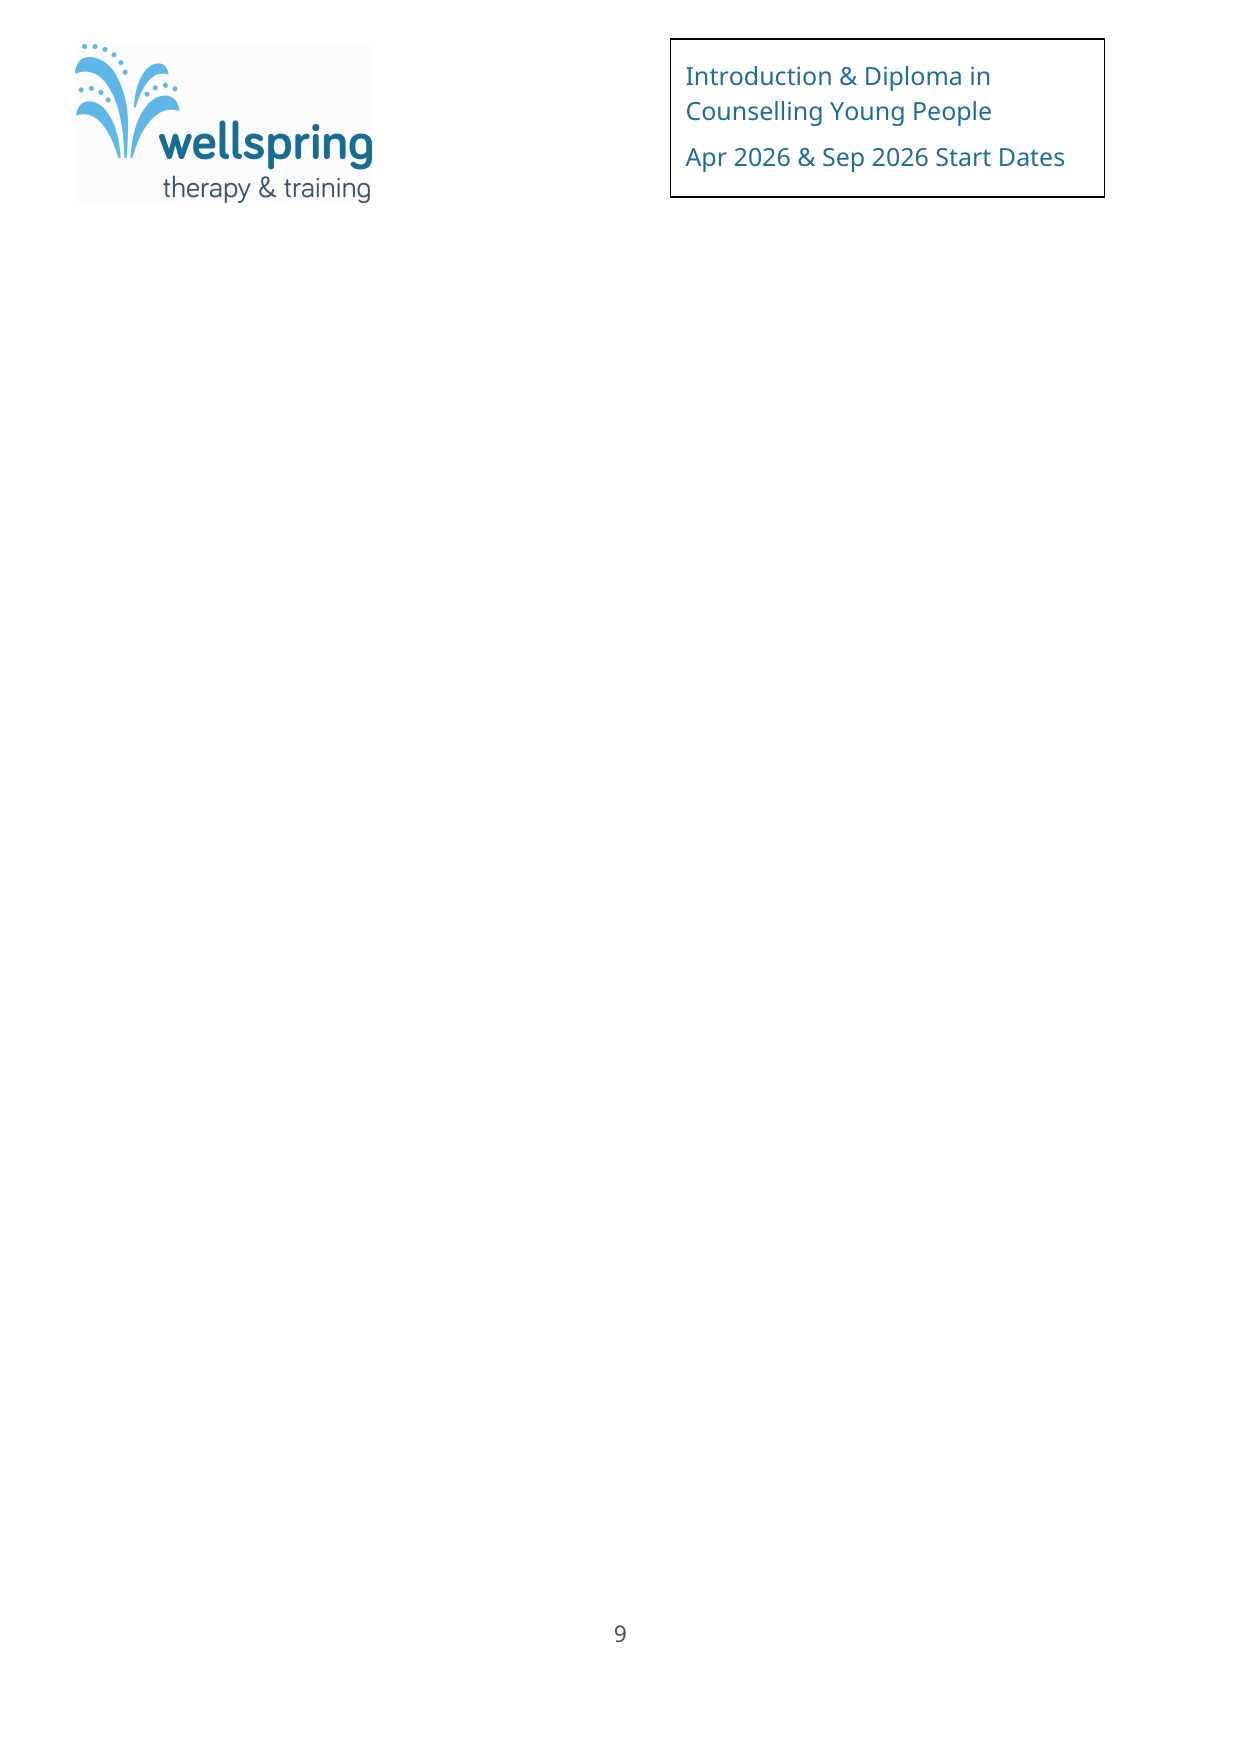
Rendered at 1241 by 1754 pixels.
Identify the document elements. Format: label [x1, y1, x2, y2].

picture [75, 44, 372, 203]
